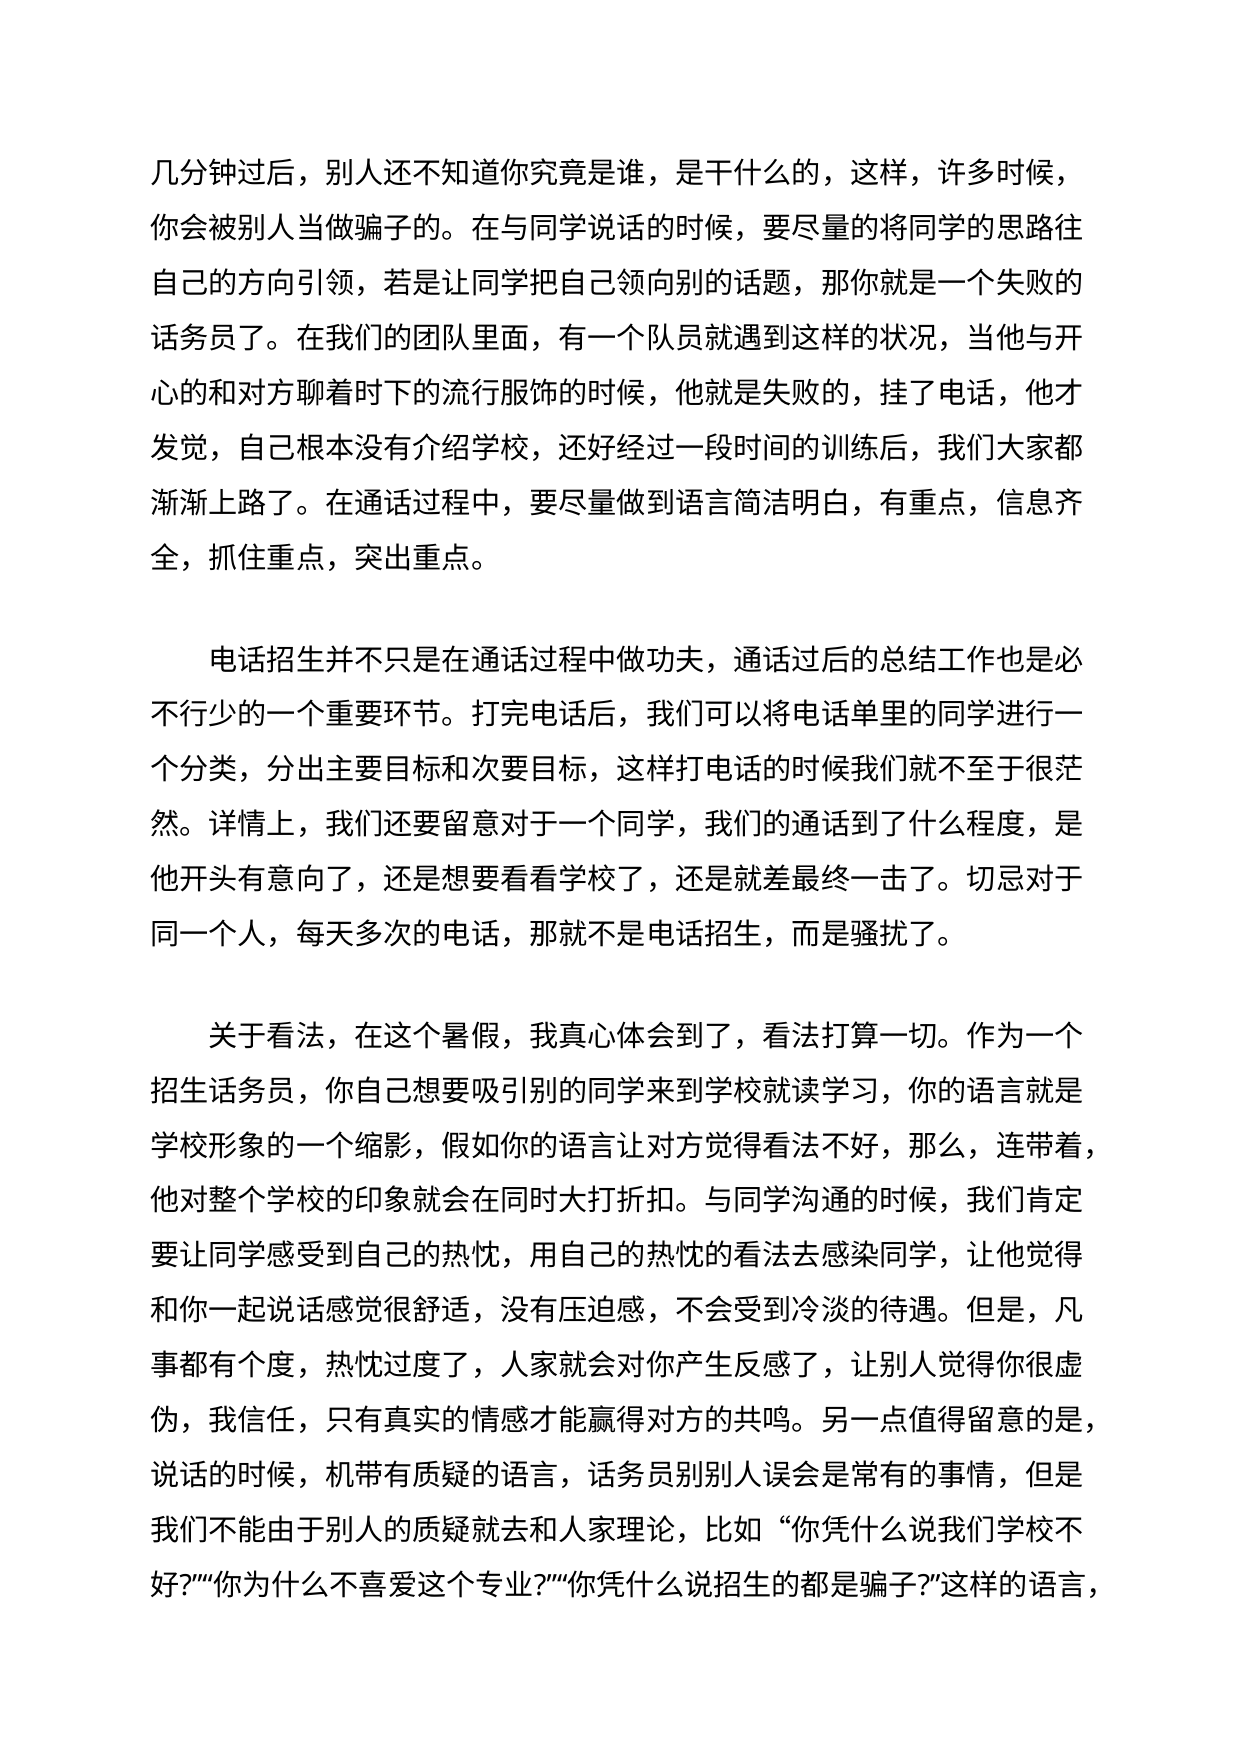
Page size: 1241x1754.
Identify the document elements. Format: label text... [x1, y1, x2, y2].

text 电话招生并不只是在通话过程中做功夫，通话过后的总结工作也是必不行少的一个重要环节。打完电话后，我们可以将电话单里的同学进行一个分类，分出主要目标和次要目标，这样打电话的时候我们就不至于很茫然。详情上，我们还要留意对于一个同学，我们的通话到了什么程度，是他开头有意向了，还是想要看看学校了，还是就差最终一击了。切忌对于同一个人，每天多次的电话，那就不是电话招生，而是骚扰了。 [150, 636, 1090, 953]
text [150, 1012, 1090, 1604]
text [150, 150, 1090, 577]
